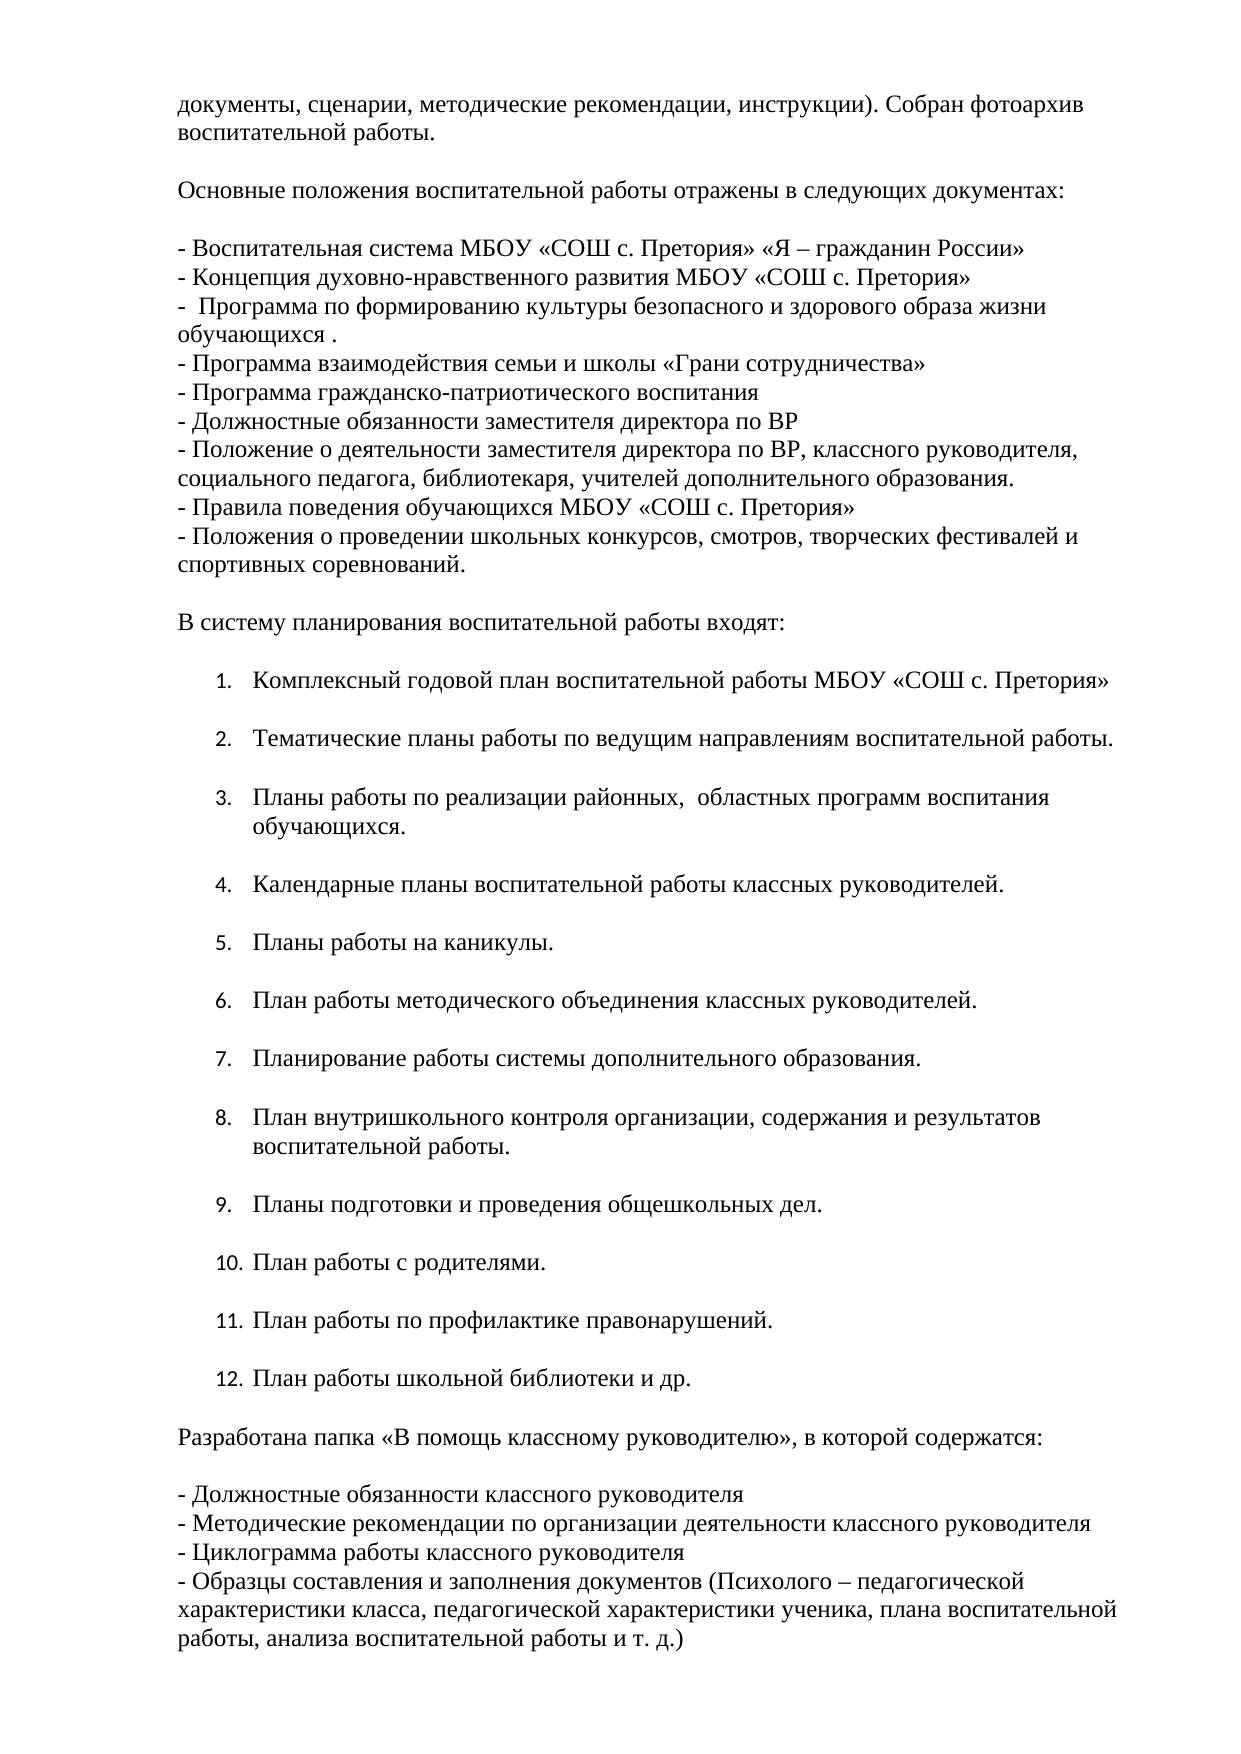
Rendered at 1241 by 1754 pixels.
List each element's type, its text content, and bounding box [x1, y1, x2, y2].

text В систему планирования воспитательной работы входят: [177, 607, 1152, 636]
text - Положение о деятельности заместителя директора по ВР, классного руководителя, социального педагога, библиотекаря, учителей дополнительного образования. [177, 434, 1152, 492]
text Разработана папка «В помощь классному руководителю», в которой содержатся: [177, 1422, 1152, 1450]
list Планы подготовки и проведения общешкольных дел. [215, 1189, 1152, 1218]
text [177, 89, 1152, 146]
text - Положения о проведении школьных конкурсов, смотров, творческих фестивалей и спортивных соревнований. [177, 521, 1152, 578]
text - Программа по формированию культуры безопасного и здорового образа жизни обучающихся . [177, 291, 1152, 348]
list Планы работы по реализации районных, областных программ воспитания обучающихся. [215, 782, 1152, 839]
list План работы школьной библиотеки и др. [215, 1363, 1152, 1392]
text Основные положения воспитательной работы отражены в следующих документах: [177, 175, 1152, 204]
list План внутришкольного контроля организации, содержания и результатов воспитательной работы. [215, 1102, 1152, 1159]
text - Правила поведения обучающихся МБОУ «СОШ с. Претория» [177, 492, 1152, 521]
list Тематические планы работы по ведущим направлениям воспитательной работы. [215, 723, 1152, 753]
list Планирование работы системы дополнительного образования. [215, 1043, 1152, 1072]
list План работы по профилактике правонарушений. [215, 1305, 1152, 1334]
text - Программа гражданско-патриотического воспитания [177, 377, 1152, 406]
text - Методические рекомендации по организации деятельности классного руководителя [177, 1508, 1152, 1537]
text - Концепция духовно-нравственного развития МБОУ «СОШ с. Претория» [177, 262, 1152, 291]
text - Циклограмма работы классного руководителя [177, 1537, 1152, 1566]
list План работы с родителями. [215, 1247, 1152, 1276]
text - Образцы составления и заполнения документов (Психолого – педагогической характеристики класса, педагогической характеристики ученика, плана воспитательной работы, анализа воспитательной работы и т. д.) [177, 1566, 1152, 1652]
list План работы методического объединения классных руководителей. [215, 985, 1152, 1014]
text - Должностные обязанности классного руководителя [177, 1479, 1152, 1508]
list Комплексный годовой план воспитательной работы МБОУ «СОШ с. Претория» [215, 665, 1152, 694]
text - Программа взаимодействия семьи и школы «Грани сотрудничества» [177, 348, 1152, 377]
text - Должностные обязанности заместителя директора по ВР [177, 406, 1152, 434]
list Планы работы на каникулы. [215, 927, 1152, 956]
list Календарные планы воспитательной работы классных руководителей. [215, 869, 1152, 898]
text - Воспитательная система МБОУ «СОШ с. Претория» «Я – гражданин России» [177, 233, 1152, 262]
